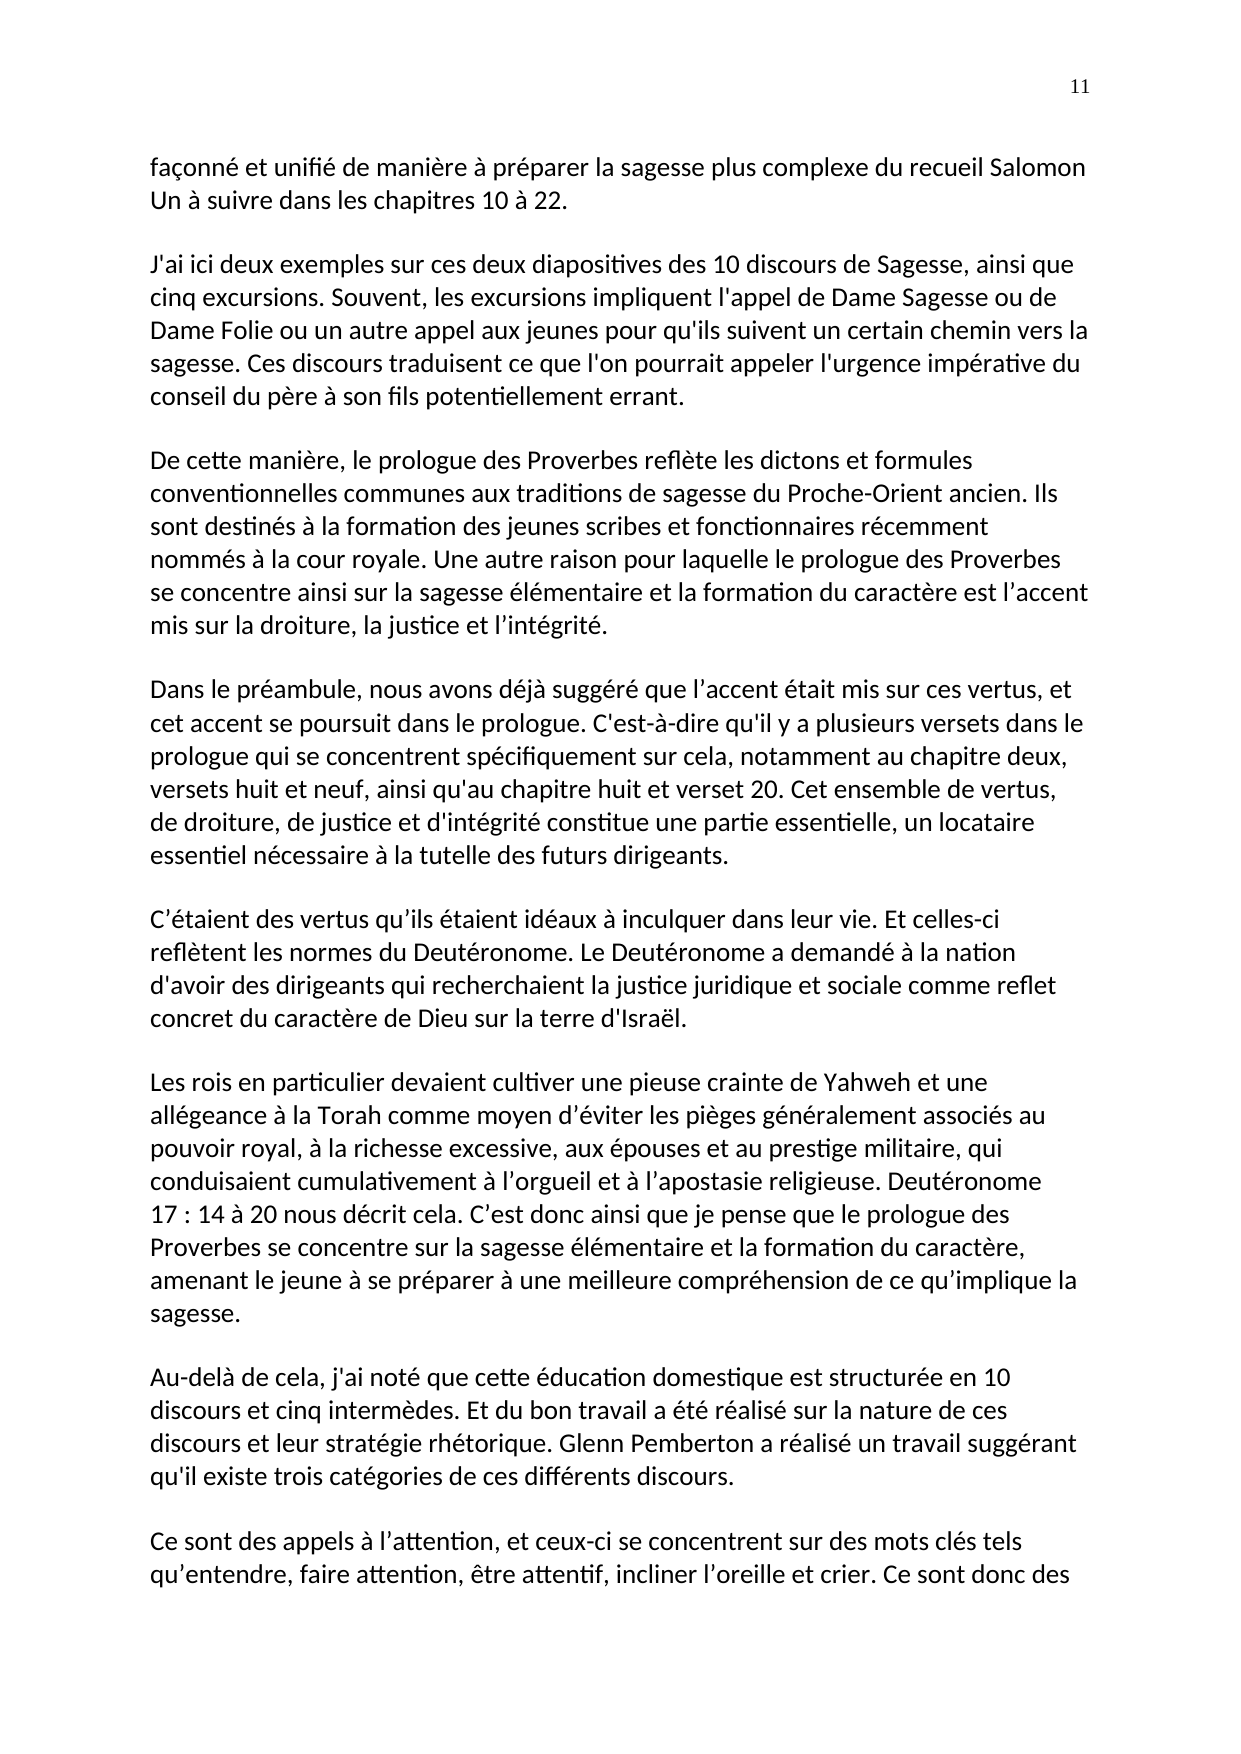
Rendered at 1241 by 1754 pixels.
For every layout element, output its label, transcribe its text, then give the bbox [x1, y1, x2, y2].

text C’étaient des vertus qu’ils étaient idéaux à inculquer dans leur vie. Et celles-ci reflètent les normes du Deutéronome. Le Deutéronome a demandé à la nation d'avoir des dirigeants qui recherchaient la justice juridique et sociale comme reflet concret du caractère de Dieu sur la terre d'Israël. [150, 902, 1090, 1034]
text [150, 1524, 1090, 1590]
text Dans le préambule, nous avons déjà suggéré que l’accent était mis sur ces vertus, et cet accent se poursuit dans le prologue. C'est-à-dire qu'il y a plusieurs versets dans le prologue qui se concentrent spécifiquement sur cela, notamment au chapitre deux, versets huit et neuf, ainsi qu'au chapitre huit et verset 20. Cet ensemble de vertus, de droiture, de justice et d'intégrité constitue une partie essentielle, un locataire essentiel nécessaire à la tutelle des futurs dirigeants. [150, 673, 1090, 871]
text Les rois en particulier devaient cultiver une pieuse crainte de Yahweh et une allégeance à la Torah comme moyen d’éviter les pièges généralement associés au pouvoir royal, à la richesse excessive, aux épouses et au prestige militaire, qui conduisaient cumulativement à l’orgueil et à l’apostasie religieuse. Deutéronome 17 : 14 à 20 nous décrit cela. C’est donc ainsi que je pense que le prologue des Proverbes se concentre sur la sagesse élémentaire et la formation du caractère, amenant le jeune à se préparer à une meilleure compréhension de ce qu’implique la sagesse. [150, 1065, 1090, 1329]
text J'ai ici deux exemples sur ces deux diapositives des 10 discours de Sagesse, ainsi que cinq excursions. Souvent, les excursions impliquent l'appel de Dame Sagesse ou de Dame Folie ou un autre appel aux jeunes pour qu'ils suivent un certain chemin vers la sagesse. Ces discours traduisent ce que l'on pourrait appeler l'urgence impérative du conseil du père à son fils potentiellement errant. [150, 247, 1090, 412]
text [150, 150, 1090, 216]
text De cette manière, le prologue des Proverbes reflète les dictons et formules conventionnelles communes aux traditions de sagesse du Proche-Orient ancien. Ils sont destinés à la formation des jeunes scribes et fonctionnaires récemment nommés à la cour royale. Une autre raison pour laquelle le prologue des Proverbes se concentre ainsi sur la sagesse élémentaire et la formation du caractère est l’accent mis sur la droiture, la justice et l’intégrité. [150, 443, 1090, 642]
text Au-delà de cela, j'ai noté que cette éducation domestique est structurée en 10 discours et cinq intermèdes. Et du bon travail a été réalisé sur la nature de ces discours et leur stratégie rhétorique. Glenn Pemberton a réalisé un travail suggérant qu'il existe trois catégories de ces différents discours. [150, 1361, 1090, 1493]
